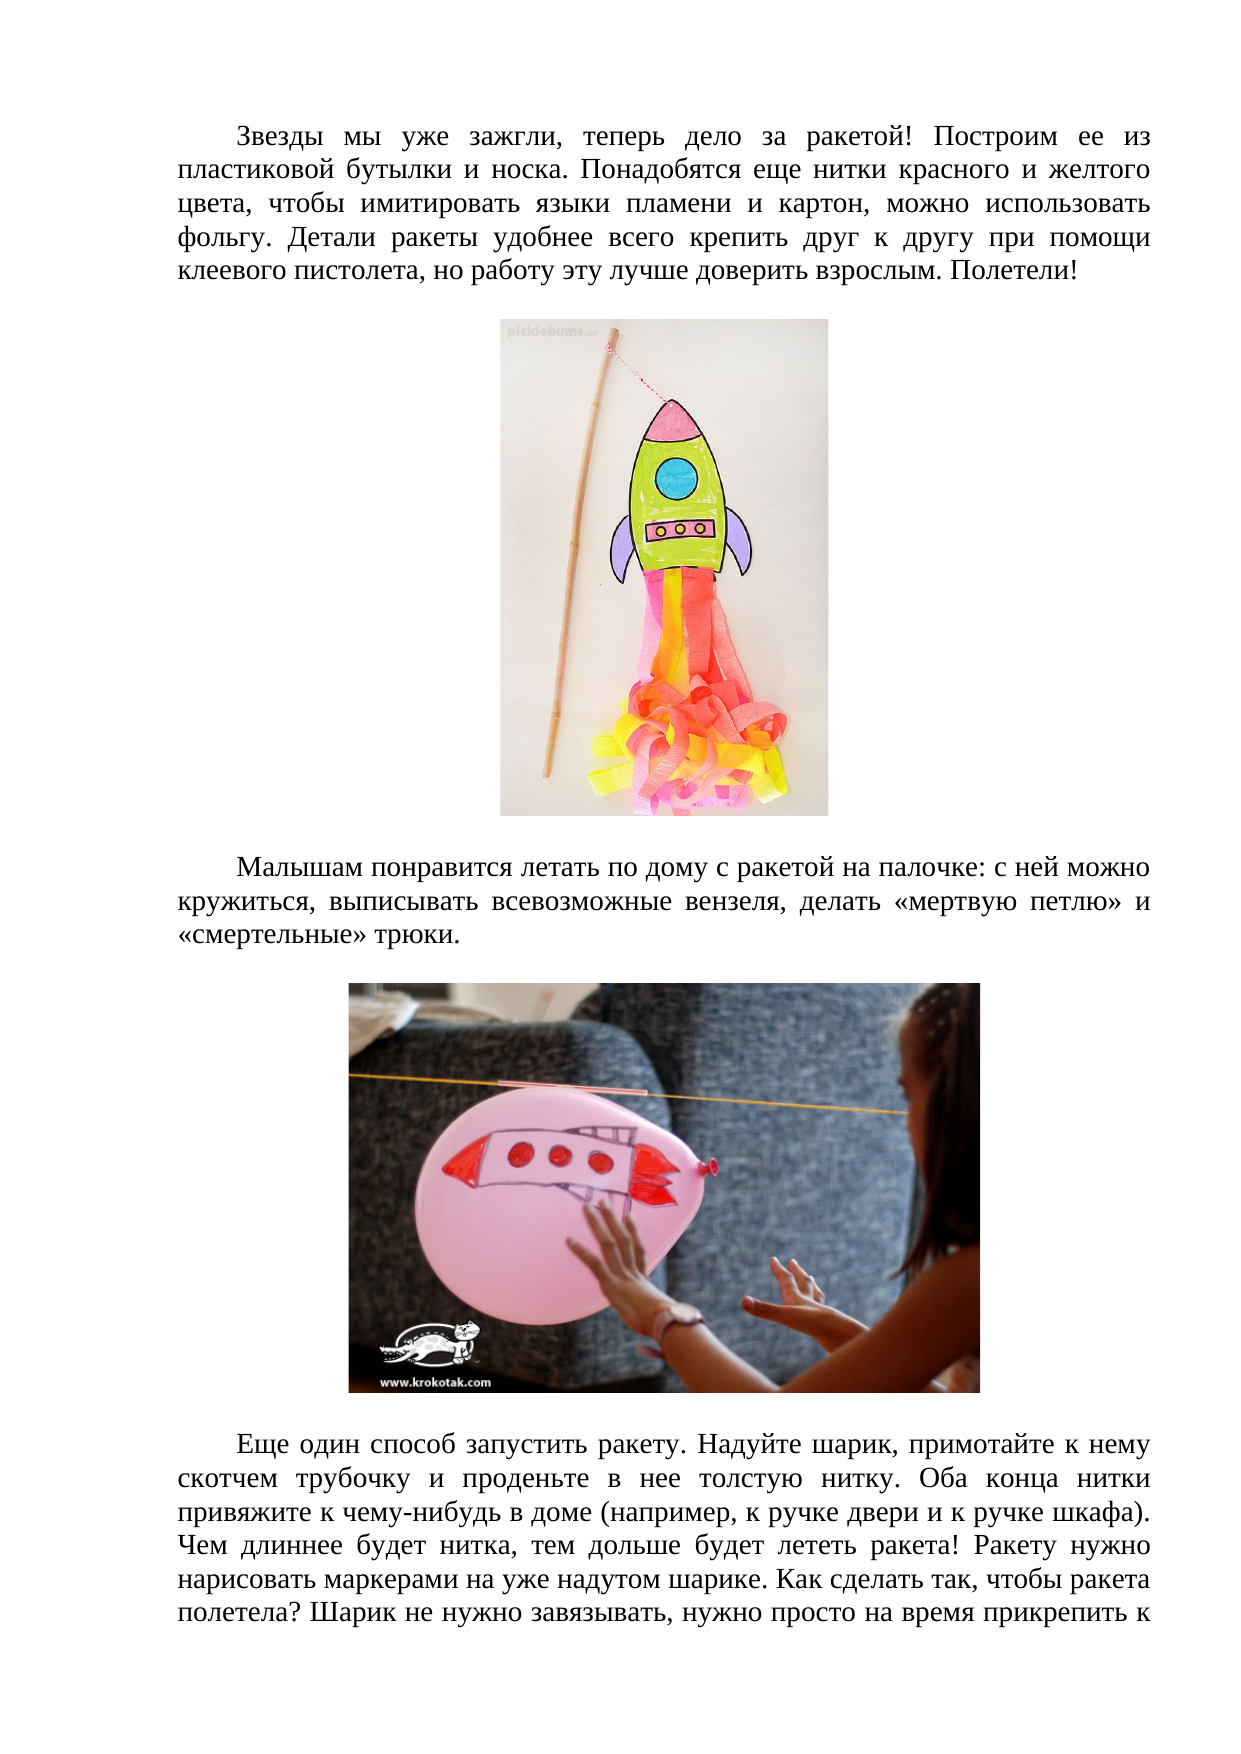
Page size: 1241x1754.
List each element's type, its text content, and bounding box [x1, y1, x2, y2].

text Малышам понравится летать по дому с ракетой на палочке: с ней можно кружиться, выписывать всевозможные вензеля, делать «мертвую петлю» и «смертельные» трюки. [177, 849, 1152, 950]
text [177, 1427, 1152, 1628]
picture [348, 983, 981, 1393]
picture [500, 319, 829, 816]
text Звезды мы уже зажгли, теперь дело за ракетой! Построим ее из пластиковой бутылки и носка. Понадобятся еще нитки красного и желтого цвета, чтобы имитировать языки пламени и картон, можно использовать фольгу. Детали ракеты удобнее всего крепить друг к другу при помощи клеевого пистолета, но работу эту лучше доверить взрослым. Полетели! [177, 118, 1152, 286]
